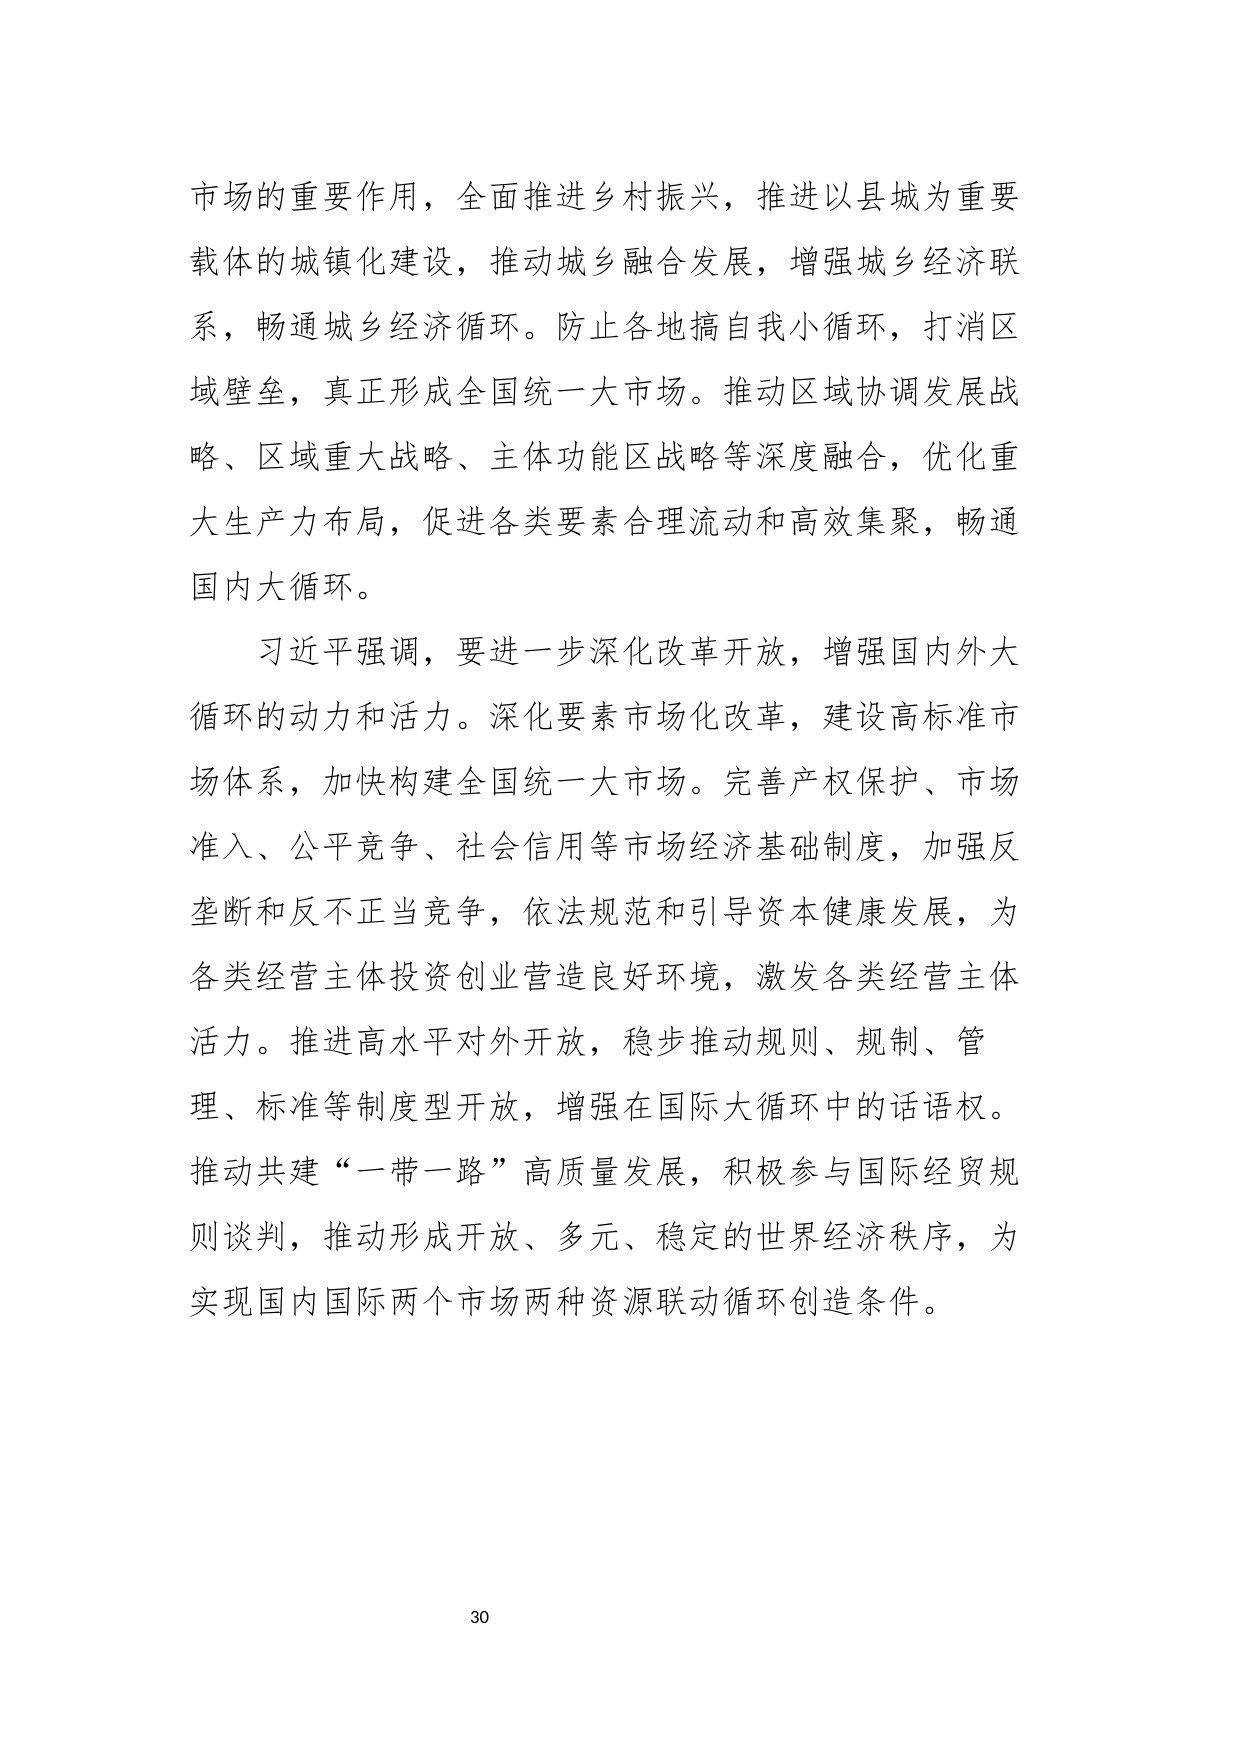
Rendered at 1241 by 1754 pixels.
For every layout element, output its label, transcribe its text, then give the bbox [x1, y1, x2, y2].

text 习近平强调，要进一步深化改革开放，增强国内外大循环的动力和活力。深化要素市场化改革，建设高标准市场体系，加快构建全国统一大市场。完善产权保护、市场准入、公平竞争、社会信用等市场经济基础制度，加强反垄断和反不正当竞争，依法规范和引导资本健康发展，为各类经营主体投资创业营造良好环境，激发各类经营主体活力。推进高水平对外开放，稳步推动规则、规制、管理、标准等制度型开放，增强在国际大循环中的话语权。推动共建“一带一路”高质量发展，积极参与国际经贸规则谈判，推动形成开放、多元、稳定的世界经济秩序，为实现国内国际两个市场两种资源联动循环创造条件。 [187, 617, 1053, 1332]
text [187, 162, 1053, 617]
